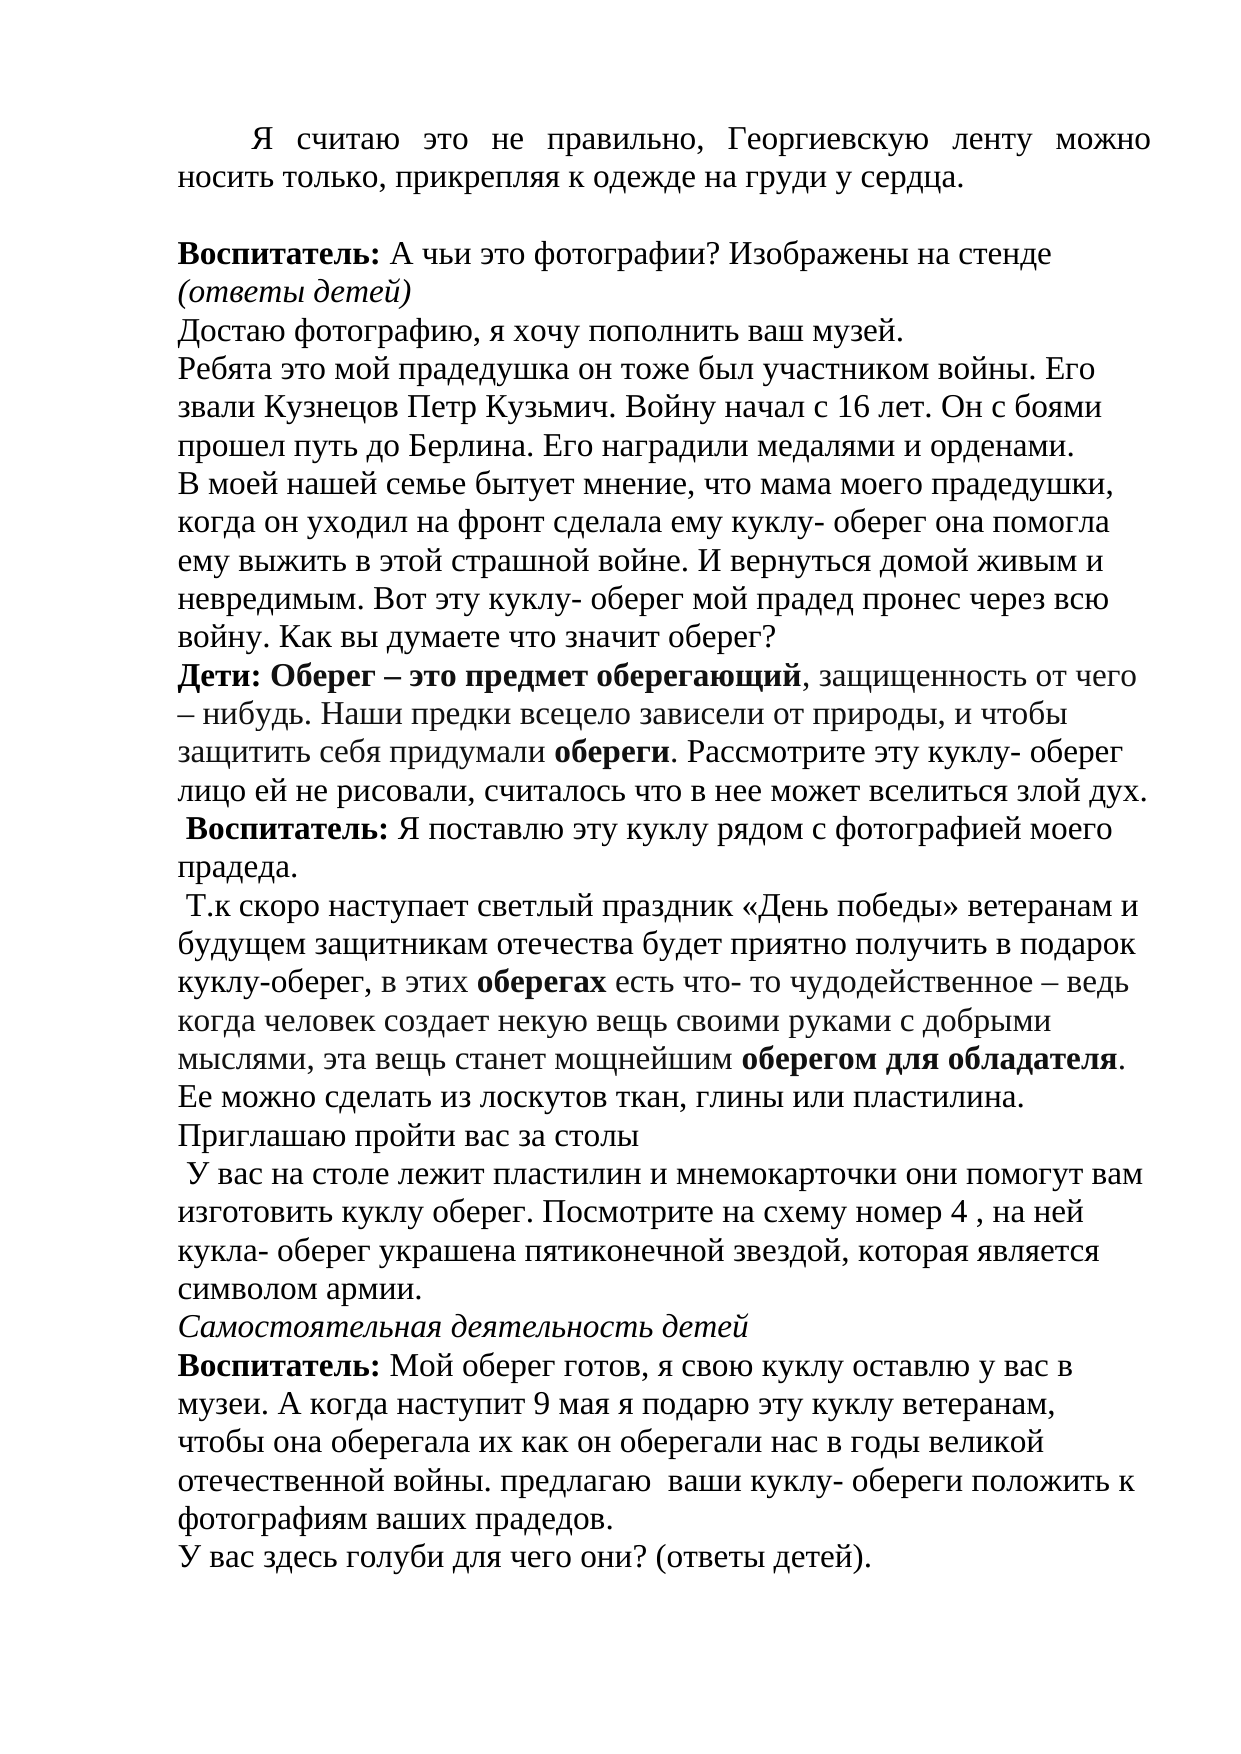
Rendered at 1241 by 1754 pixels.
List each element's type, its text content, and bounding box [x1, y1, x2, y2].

text Ребята это мой прадедушка он тоже был участником войны. Его звали Кузнецов Петр Кузьмич. Войну начал с 16 лет. Он с боями прошел путь до Берлина. Его наградили медалями и орденами. [177, 348, 1152, 463]
text Приглашаю пройти вас за столы [177, 1115, 1152, 1153]
text В моей нашей семье бытует мнение, что мама моего прадедушки, когда он уходил на фронт сделала ему куклу- оберег она помогла ему выжить в этой страшной войне. И вернуться домой живым и невредимым. Вот эту куклу- оберег мой прадед пронес через всю войну. Как вы думаете что значит оберег? [177, 463, 1152, 655]
text Достаю фотографию, я хочу пополнить ваш музей. [177, 310, 1152, 348]
text Дети: Оберег – это предмет оберегающий, защищенность от чего – нибудь. Наши предки всецело зависели от природы, и чтобы защитить себя придумали обереги. Рассмотрите эту куклу- оберег лицо ей не рисовали, считалось что в нее может вселиться злой дух. [177, 655, 1152, 808]
text Т.к скоро наступает светлый праздник «День победы» ветеранам и будущем защитникам отечества будет приятно получить в подарок куклу-оберег, в этих оберегах есть что- то чудодейственное – ведь когда человек создает некую вещь своими руками с добрыми мыслями, эта вещь станет мощнейшим оберегом для обладателя. [177, 885, 1152, 1076]
text Воспитатель: Мой оберег готов, я свою куклу оставлю у вас в музеи. А когда наступит 9 мая я подарю эту куклу ветеранам, чтобы она оберегала их как он оберегали нас в годы великой отечественной войны. предлагаю ваши куклу- обереги положить к фотографиям ваших прадедов. [177, 1345, 1152, 1536]
text Самостоятельная деятельность детей [177, 1306, 1152, 1345]
text Воспитатель: Я поставлю эту куклу рядом с фотографией моего прадеда. [177, 808, 1152, 885]
text У вас на столе лежит пластилин и мнемокарточки они помогут вам изготовить куклу оберег. Посмотрите на схему номер 4 , на ней кукла- оберег украшена пятиконечной звездой, которая является символом армии. [177, 1153, 1152, 1306]
text Я считаю это не правильно, Георгиевскую ленту можно носить только, прикрепляя к одежде на груди у сердца. [177, 118, 1152, 195]
text (ответы детей) [177, 271, 1152, 310]
text Ее можно сделать из лоскутов ткан, глины или пластилина. [177, 1076, 1152, 1115]
text Воспитатель: А чьи это фотографии? Изображены на стенде [177, 233, 1152, 271]
text У вас здесь голуби для чего они? (ответы детей). [177, 1536, 1152, 1575]
